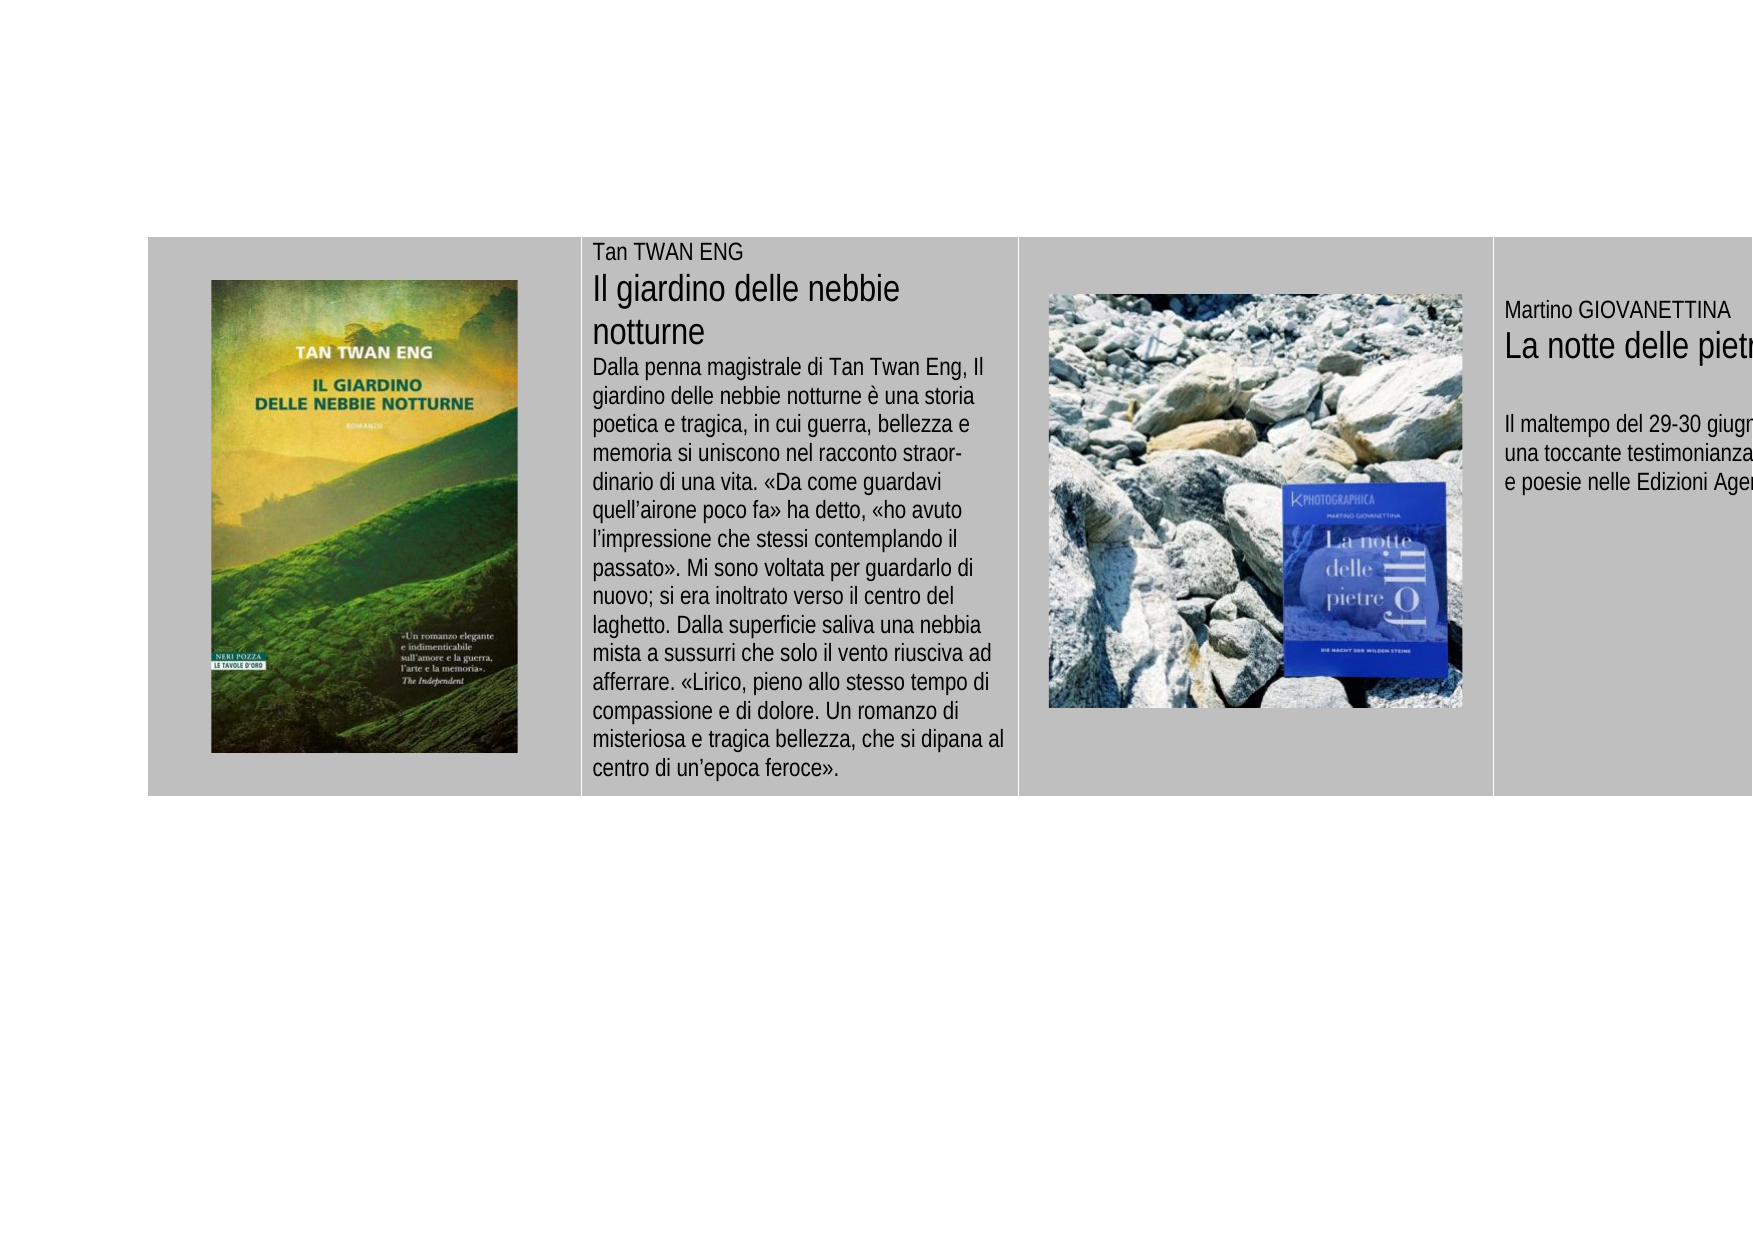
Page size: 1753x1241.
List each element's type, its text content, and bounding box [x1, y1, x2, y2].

table_cell [1019, 237, 1493, 796]
table_cell [148, 237, 581, 796]
picture [1048, 294, 1463, 708]
picture [211, 280, 518, 753]
table_cell Martino GIOVANETTINA La notte delle pietre folli Il maltempo del 29-30 giugno 2024 in Val Bavona: una toccante testimonianza in immagini, testi, cifre e poesie nelle Edizioni Agenzia Kay [1494, 237, 1752, 796]
table_cell Tan TWAN ENG Il giardino delle nebbie notturne Dalla penna magistrale di Tan Twan Eng, Il giardino delle nebbie notturne è una storia poetica e tragica, in cui guerra, bellezza e memoria si uniscono nel racconto straor-dinario di una vita. «Da come guardavi quell’airone poco fa» ha detto, «ho avuto l’impressione che stessi contemplando il passato». Mi sono voltata per guardarlo di nuovo; si era inoltrato verso il centro del laghetto. Dalla superficie saliva una nebbia mista a sussurri che solo il vento riusciva ad afferrare. «Lirico, pieno allo stesso tempo di compassione e di dolore. Un romanzo di misteriosa e tragica bellezza, che si dipana al centro di un’epoca feroce». [582, 237, 1018, 796]
